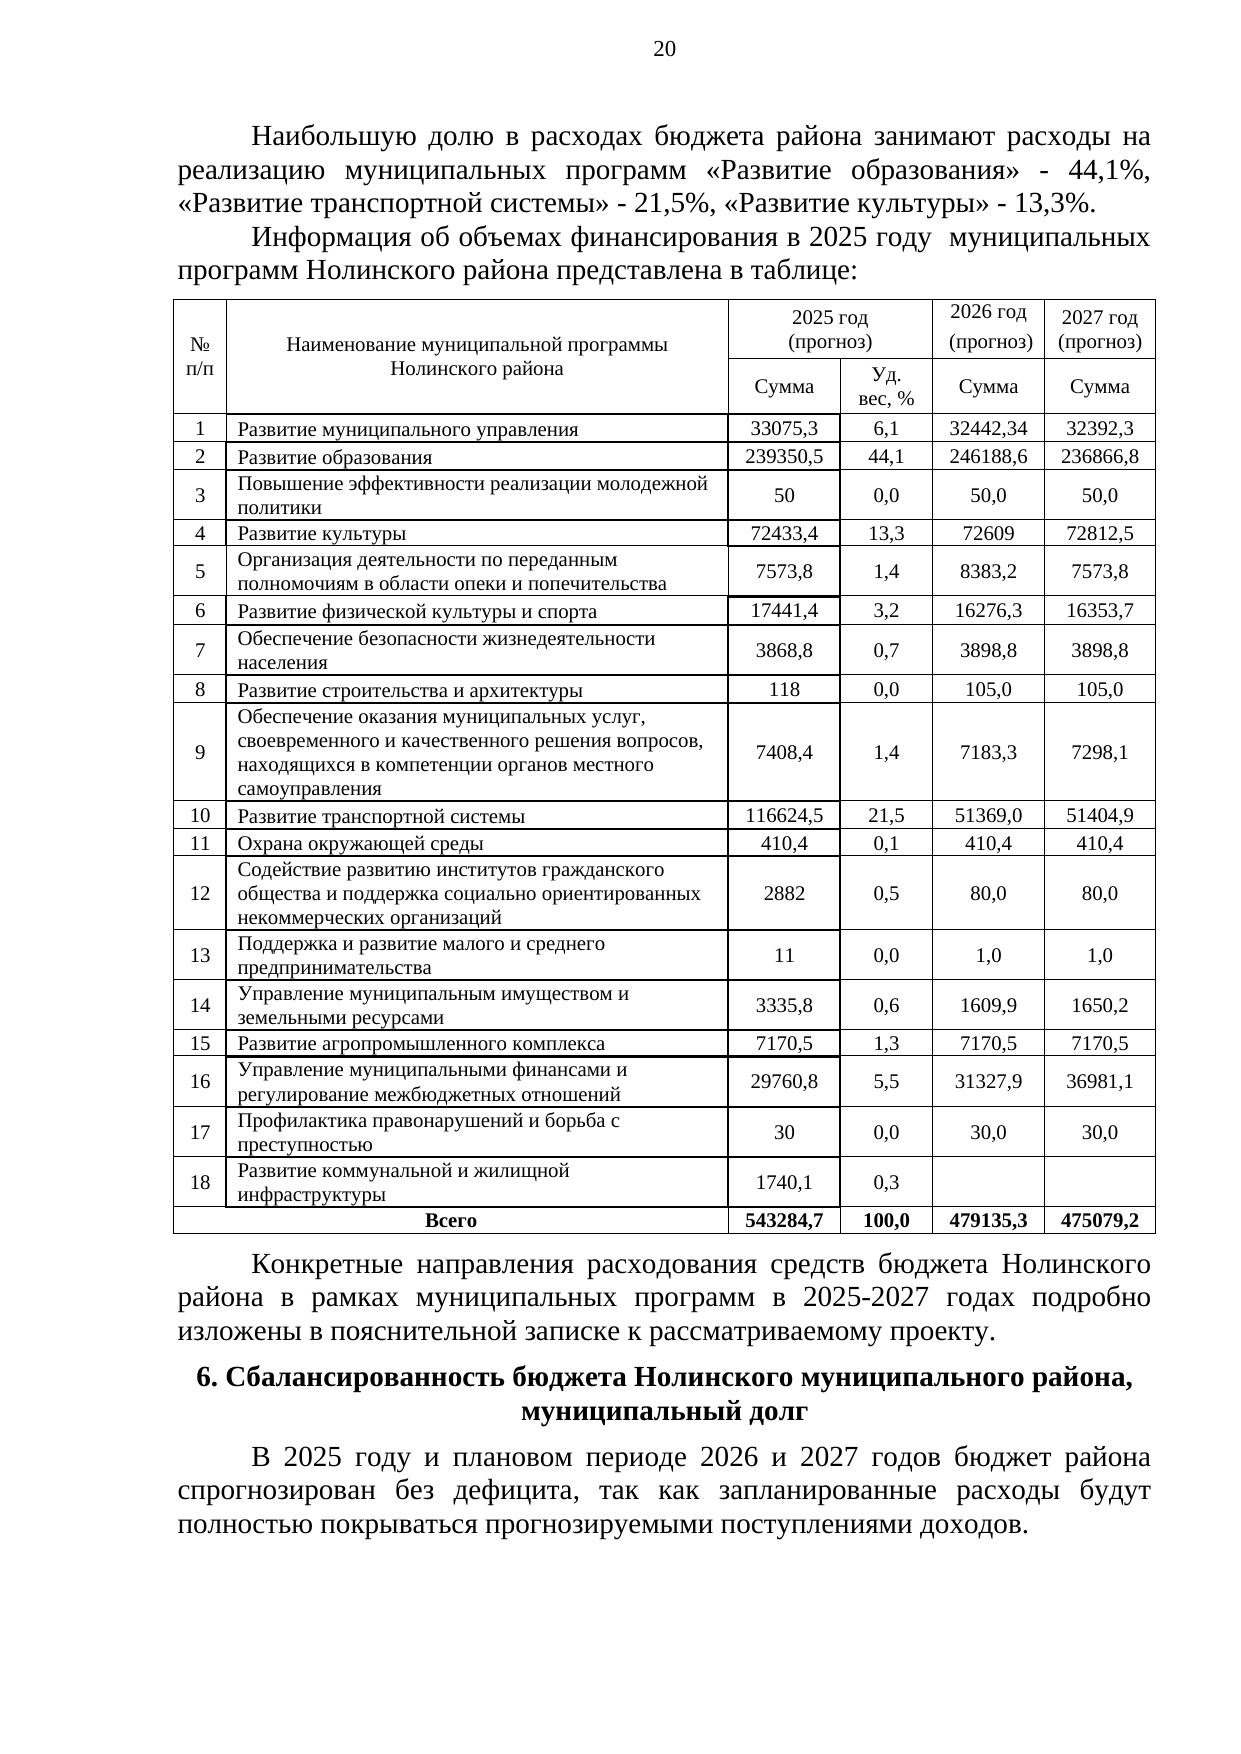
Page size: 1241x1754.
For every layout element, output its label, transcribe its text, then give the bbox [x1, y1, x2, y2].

table_cell 6 [174, 596, 225, 623]
table_cell Развитие строительства и архитектуры [227, 676, 727, 702]
table_cell 239350,5 [729, 443, 839, 469]
table_cell Профилактика правонарушений и борьба с преступностью [227, 1108, 727, 1156]
table_cell 105,0 [933, 675, 1044, 702]
table_cell Управление муниципальным имуществом и земельными ресурсами [227, 981, 727, 1029]
table_cell 44,1 [841, 442, 932, 469]
table_cell 21,5 [841, 801, 932, 828]
table_cell 13 [174, 930, 225, 979]
table_cell 1,4 [841, 703, 932, 800]
text Наибольшую долю в расходах бюджета района занимают расходы на реализацию муниципальных программ «Развитие образования» - 44,1%, «Развитие транспортной системы» - 21,5%, «Развитие культуры» - 13,3%. [177, 118, 1152, 219]
table_cell Уд. вес, % [841, 359, 932, 413]
text В 2025 году и плановом периоде 2026 и 2027 годов бюджет района спрогнозирован без дефицита, так как запланированные расходы будут полностью покрываться прогнозируемыми поступлениями доходов. [177, 1439, 1152, 1539]
table_cell 246188,6 [933, 442, 1044, 469]
table_cell 14 [174, 980, 225, 1029]
table_cell [933, 1157, 1044, 1206]
table_cell Развитие транспортной системы [227, 802, 727, 828]
table_cell 8383,2 [933, 546, 1044, 595]
table_cell 3,2 [841, 596, 932, 623]
table_cell Всего [174, 1207, 728, 1232]
table_cell Обеспечение безопасности жизнедеятельности населения [227, 626, 727, 674]
table_cell 0,3 [841, 1157, 932, 1206]
table_cell 32392,3 [1045, 414, 1155, 441]
table_cell 3 [174, 470, 225, 519]
table_cell Развитие физической культуры и спорта [227, 596, 727, 623]
table_cell 7183,3 [933, 703, 1044, 800]
table_cell 410,4 [729, 830, 839, 854]
table_cell 410,4 [1045, 829, 1155, 854]
table_cell 29760,8 [729, 1058, 839, 1106]
table_cell 50,0 [933, 470, 1044, 519]
table_header 2026 год [933, 300, 1044, 323]
table_cell 7408,4 [729, 704, 839, 800]
table_cell 8 [174, 675, 225, 702]
table_cell 7573,8 [729, 547, 839, 595]
table_cell 2 [174, 442, 225, 469]
table_cell 1,0 [1045, 930, 1155, 979]
table_cell 31327,9 [933, 1056, 1044, 1106]
table_cell 475079,2 [1045, 1207, 1155, 1232]
table_cell 10 [174, 801, 225, 828]
table_cell 1650,2 [1045, 980, 1155, 1029]
table_cell 72433,4 [729, 521, 839, 545]
table_cell 0,0 [841, 470, 932, 519]
table_cell 0,1 [841, 829, 932, 854]
table_cell 17 [174, 1107, 225, 1156]
table_cell 3335,8 [729, 981, 839, 1029]
table_cell 0,7 [841, 625, 932, 674]
table_cell 7170,5 [729, 1031, 839, 1055]
table_header 2027 год (прогноз) [1045, 300, 1155, 358]
table_cell 0,0 [841, 675, 932, 702]
table_cell 33075,3 [729, 415, 839, 441]
table_cell 116624,5 [729, 802, 839, 828]
text 6. Сбалансированность бюджета Нолинского муниципального района, муниципальный долг [177, 1359, 1152, 1426]
table_cell 6,1 [841, 414, 932, 441]
table_cell 50 [729, 471, 839, 519]
text Конкретные направления расходования средств бюджета Нолинского района в рамках муниципальных программ в 2025-2027 годах подробно изложены в пояснительной записке к рассматриваемому проекту. [177, 1246, 1152, 1347]
table_cell Сумма [933, 359, 1044, 413]
table_cell 17441,4 [729, 598, 839, 623]
table_cell 72812,5 [1045, 520, 1155, 545]
table_cell Поддержка и развитие малого и среднего предпринимательства [227, 931, 727, 979]
table_cell Содействие развитию институтов гражданского общества и поддержка социально ориентированных некоммерческих организаций [227, 857, 727, 929]
table_cell 7573,8 [1045, 546, 1155, 595]
table_cell 4 [174, 520, 225, 545]
table_cell 1609,9 [933, 980, 1044, 1029]
table_cell Управление муниципальными финансами и регулирование межбюджетных отношений [227, 1058, 727, 1106]
table_cell [1045, 1157, 1155, 1206]
table_cell 12 [174, 856, 225, 929]
table_cell 236866,8 [1045, 442, 1155, 469]
table_cell 479135,3 [933, 1207, 1044, 1232]
table_cell 543284,7 [729, 1208, 840, 1232]
table_cell Организация деятельности по переданным полномочиям в области опеки и попечительства [227, 546, 728, 595]
table_cell 3898,8 [933, 625, 1044, 674]
table_header Наименование муниципальной программы Нолинского района [227, 300, 728, 413]
table_cell 1,4 [841, 546, 932, 595]
table_cell Сумма [1045, 359, 1155, 413]
table_cell 80,0 [1045, 856, 1155, 929]
table_cell 72609 [933, 520, 1044, 545]
table_cell Повышение эффективности реализации молодежной политики [227, 471, 727, 519]
table_cell 16276,3 [933, 596, 1044, 623]
table_cell 7 [174, 625, 225, 674]
table_cell Сумма [729, 359, 840, 413]
table_cell 50,0 [1045, 470, 1155, 519]
table_cell 5 [174, 546, 226, 595]
table_cell 0,6 [841, 980, 932, 1029]
table_cell 1 [174, 414, 226, 441]
table_cell 30 [729, 1108, 839, 1156]
table_cell Развитие культуры [227, 521, 727, 545]
table_cell 1740,1 [729, 1158, 839, 1206]
table_cell 30,0 [933, 1107, 1044, 1156]
table_cell 11 [174, 829, 225, 854]
table_cell (прогноз) [933, 324, 1044, 358]
table_cell 13,3 [841, 520, 932, 545]
table_header № п/п [174, 300, 226, 413]
table_cell 2882 [729, 857, 839, 929]
table_header 2025 год (прогноз) [729, 300, 932, 358]
text Информация об объемах финансирования в 2025 году муниципальных программ Нолинского района представлена в таблице: [177, 219, 1152, 286]
table_cell Охрана окружающей среды [227, 830, 727, 854]
table_cell 7170,5 [1045, 1030, 1155, 1055]
table_cell 1,0 [933, 930, 1044, 979]
table_cell 80,0 [933, 856, 1044, 929]
table_cell 51369,0 [933, 801, 1044, 828]
table_cell 32442,34 [933, 414, 1044, 441]
table_cell 1,3 [841, 1030, 932, 1055]
table_cell Обеспечение оказания муниципальных услуг, своевременного и качественного решения вопросов, находящихся в компетенции органов местного самоуправления [227, 704, 727, 800]
table_cell 16 [174, 1056, 225, 1106]
table_cell 5,5 [841, 1056, 932, 1106]
table_cell 105,0 [1045, 675, 1155, 702]
table_cell 0,5 [841, 856, 932, 929]
table_cell 0,0 [841, 930, 932, 979]
table_cell 7170,5 [933, 1030, 1044, 1055]
table_cell 410,4 [933, 829, 1044, 854]
table_cell 15 [174, 1030, 225, 1055]
table_cell 36981,1 [1045, 1056, 1155, 1106]
table_cell Развитие агропромышленного комплекса [227, 1031, 727, 1055]
table_cell 30,0 [1045, 1107, 1155, 1156]
table_cell Развитие коммунальной и жилищной инфраструктуры [227, 1158, 727, 1206]
table_cell 11 [729, 931, 839, 979]
table_cell 0,0 [841, 1107, 932, 1156]
table_cell Развитие муниципального управления [227, 415, 727, 441]
table_cell 3868,8 [729, 626, 839, 674]
table_cell 16353,7 [1045, 596, 1155, 623]
table_cell 100,0 [841, 1207, 932, 1232]
table_cell 18 [174, 1157, 225, 1206]
table_cell 9 [174, 703, 225, 800]
table_cell 3898,8 [1045, 625, 1155, 674]
table_cell 51404,9 [1045, 801, 1155, 828]
table_cell 7298,1 [1045, 703, 1155, 800]
table_cell Развитие образования [227, 443, 727, 469]
table_cell 118 [729, 676, 839, 702]
